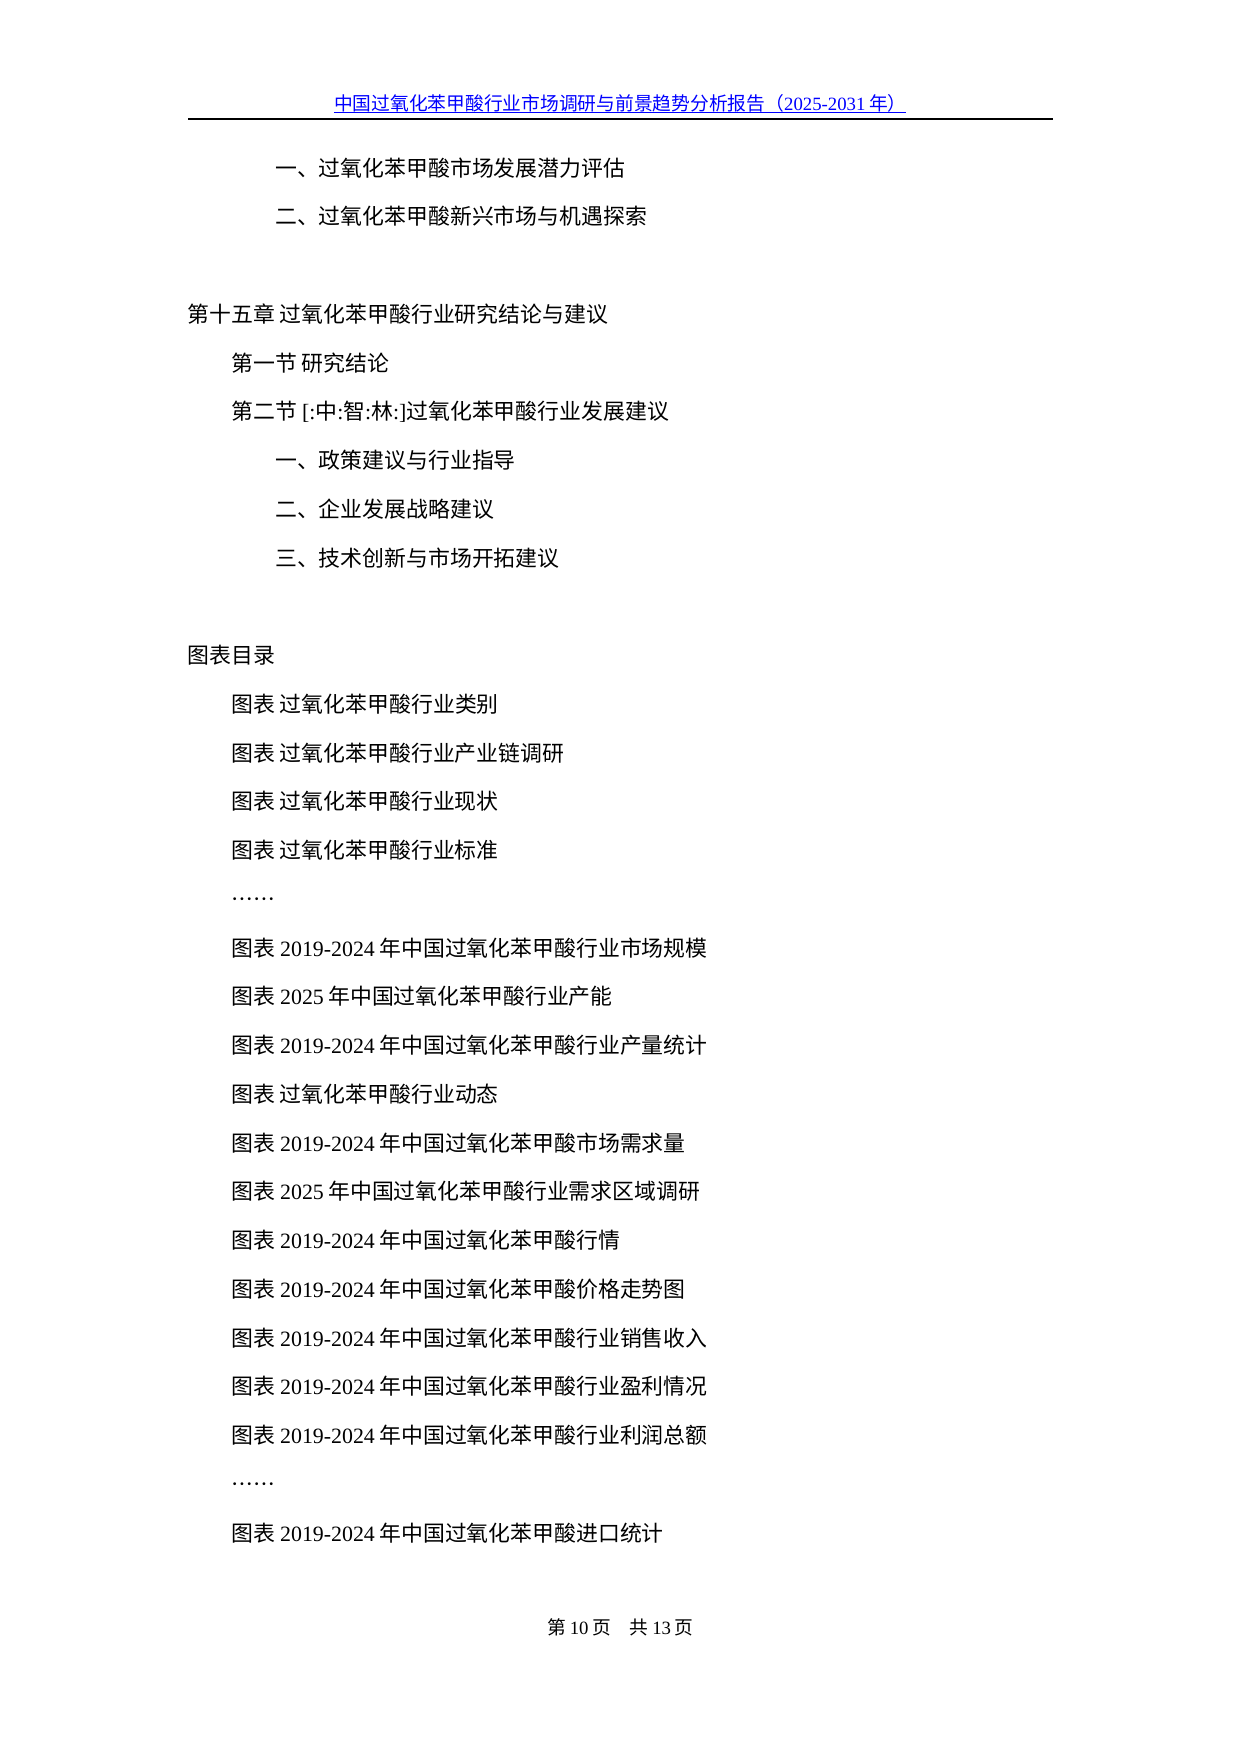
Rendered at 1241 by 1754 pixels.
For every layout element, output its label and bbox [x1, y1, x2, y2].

text [187, 150, 1053, 1548]
